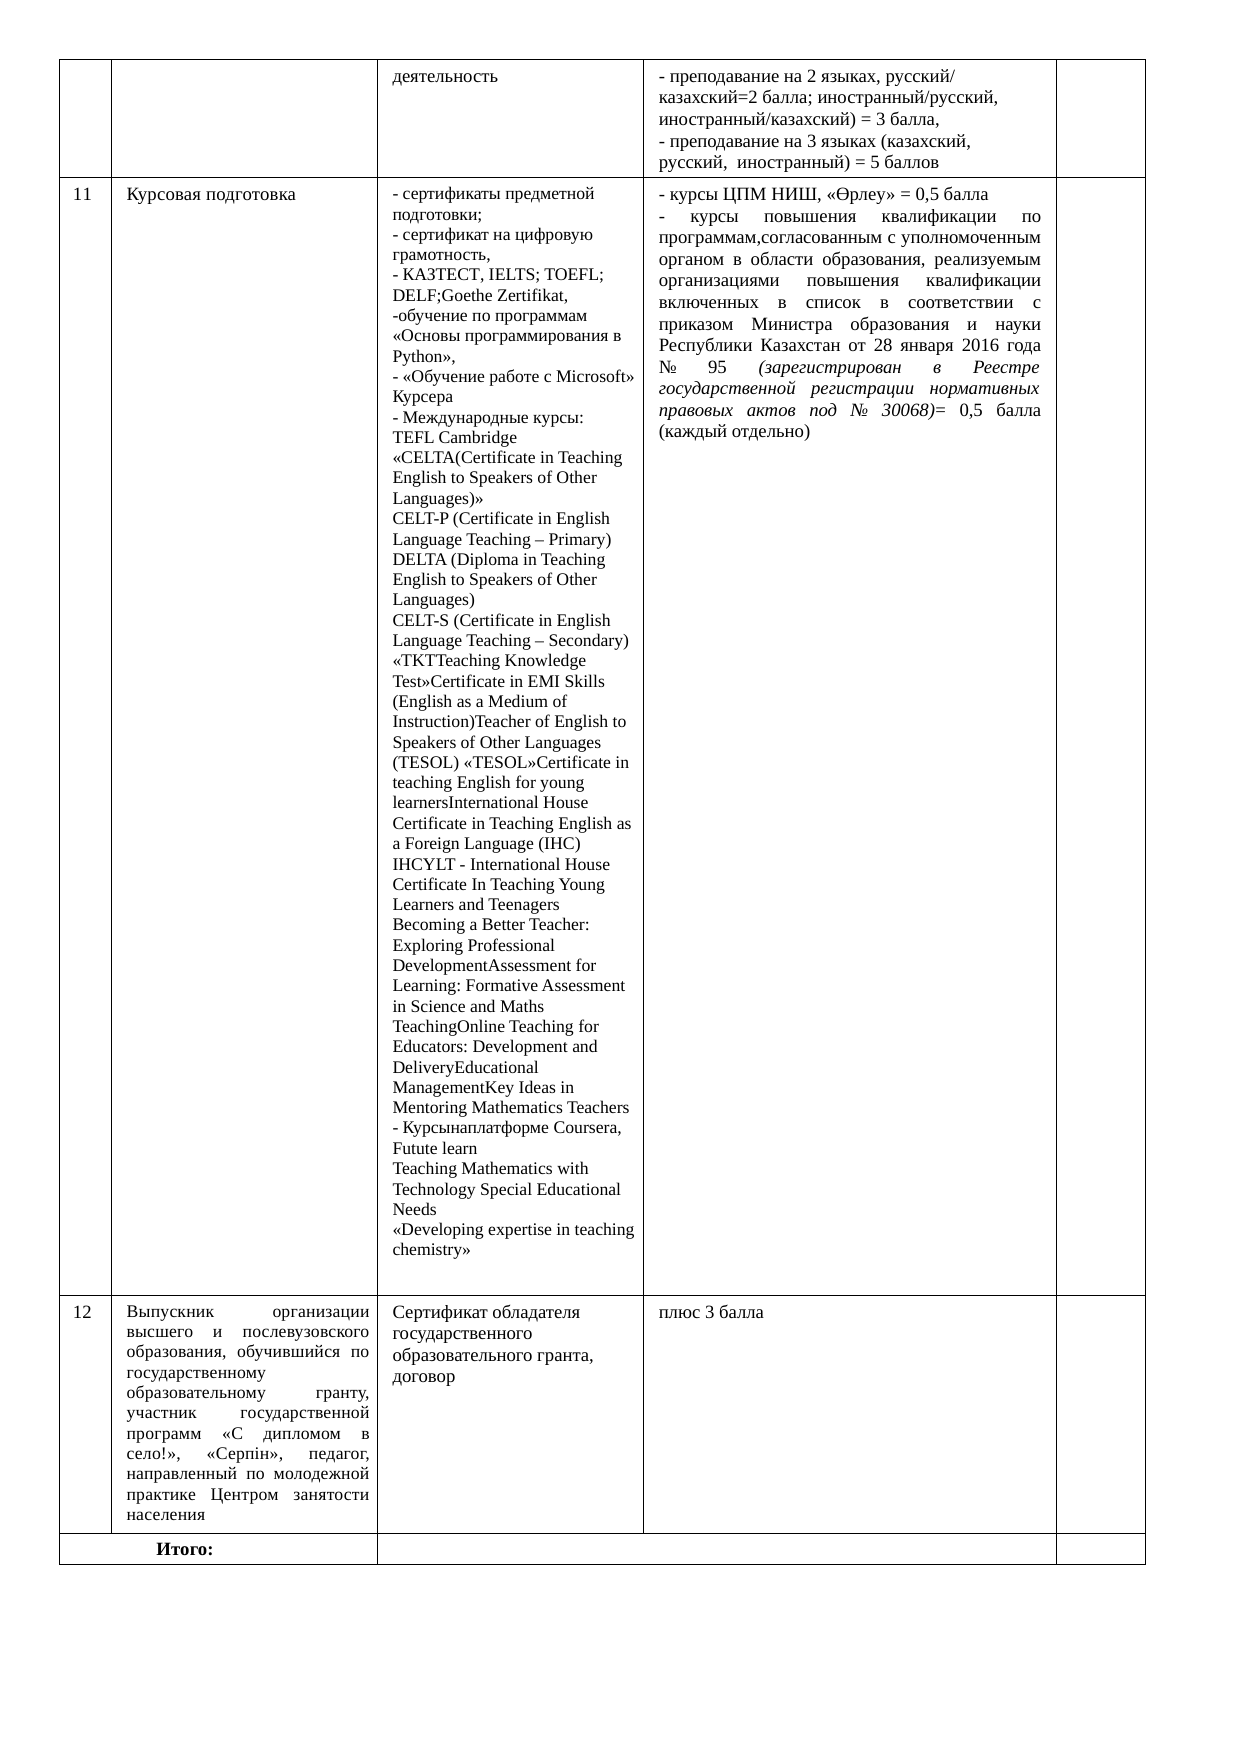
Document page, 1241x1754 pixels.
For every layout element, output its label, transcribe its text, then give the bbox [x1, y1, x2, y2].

table_cell Курсовая подготовка [112, 178, 377, 1295]
table_cell 12 [60, 1296, 111, 1532]
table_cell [378, 60, 643, 177]
table_cell плюс 3 балла [644, 1296, 1056, 1532]
table_cell [1057, 1534, 1145, 1564]
table_cell Сертификат обладателя государственного образовательного гранта, договор [378, 1296, 643, 1532]
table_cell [112, 60, 377, 177]
table_cell 11 [60, 178, 111, 1295]
table_cell Итого: [60, 1534, 377, 1564]
table_cell [378, 1534, 1056, 1564]
table_cell [1057, 60, 1145, 177]
table_cell [1057, 178, 1145, 1295]
table_cell 10 [60, 60, 111, 177]
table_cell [644, 60, 1056, 177]
table_cell [1057, 1296, 1145, 1532]
table_cell - сертификаты предметной подготовки; - сертификат на цифровую грамотность, - КАЗТЕСТ, IELTS; TOEFL; DELF;Goethe Zertifikat, -обучение по программам «Основы программирования в Python», - «Обучение работе с Microsoft» Курсера - Международные курсы: TEFL Cambridge «CELTA(Certificate in Teaching English to Speakers of Other Languages)» CELT-P (Certificate in English Language Teaching – Primary) DELTA (Diploma in Teaching English to Speakers of Other Languages) CELT-S (Certificate in English Language Teaching – Secondary) «TKTTeaching Knowledge Test»Certificate in EMI Skills (English as a Medium of Instruction)Teacher of English to Speakers of Other Languages (TESOL) «TESOL»Certificate in teaching English for young learnersInternational House Certificate in Teaching English as a Foreign Language (IHC) IHCYLT - International House Certificate In Teaching Young Learners and Teenagers Becoming a Better Teacher: Exploring Professional DevelopmentAssessment for Learning: Formative Assessment in Science and Maths TeachingOnline Teaching for Educators: Development and DeliveryEducational ManagementKey Ideas in Mentoring Mathematics Teachers - Курсынаплатформе Coursera, Futute learn Teaching Mathematics with Technology Special Educational Needs «Developing expertise in teaching chemistry» [378, 178, 643, 1295]
table_cell - курсы ЦПМ НИШ, «Өрлеу» = 0,5 балла - курсы повышения квалификации по программам,согласованным с уполномоченным органом в области образования, реализуемым организациями повышения квалификации включенных в список в соответствии с приказом Министра образования и науки Республики Казахстан от 28 января 2016 года № 95 (зарегистрирован в Реестре государственной регистрации нормативных правовых актов под № 30068)= 0,5 балла (каждый отдельно) [644, 178, 1056, 1295]
table_cell Выпускник организации высшего и послевузовского образования, обучившийся по государственному образовательному гранту, участник государственной программ «С дипломом в село!», «Серпiн», педагог, направленный по молодежной практике Центром занятости населения [112, 1296, 377, 1532]
